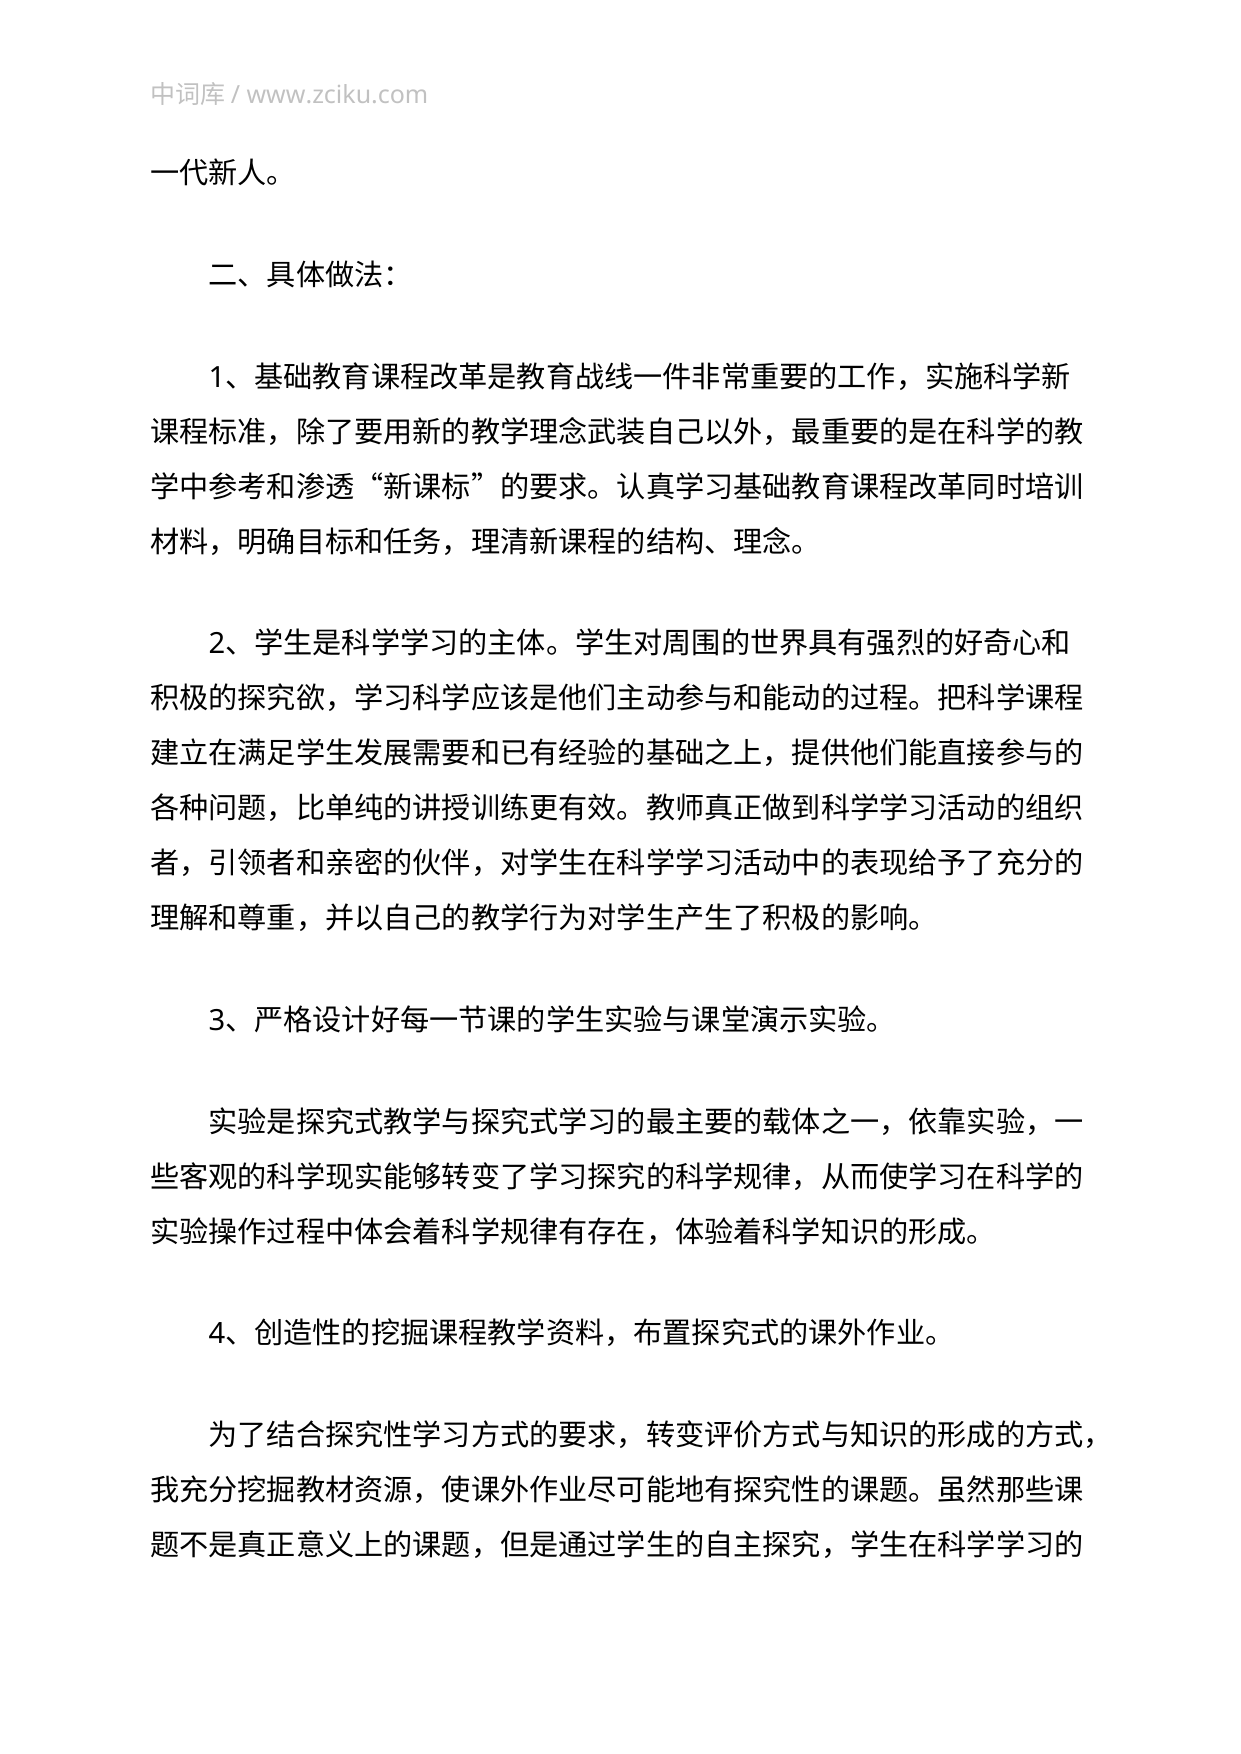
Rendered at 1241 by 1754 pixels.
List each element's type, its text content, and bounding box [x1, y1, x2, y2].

text 4、创造性的挖掘课程教学资料，布置探究式的课外作业。 [150, 1310, 1090, 1352]
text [150, 150, 1090, 192]
text 二、具体做法： [150, 252, 1090, 294]
text 2、学生是科学学习的主体。学生对周围的世界具有强烈的好奇心和积极的探究欲，学习科学应该是他们主动参与和能动的过程。把科学课程建立在满足学生发展需要和已有经验的基础之上，提供他们能直接参与的各种问题，比单纯的讲授训练更有效。教师真正做到科学学习活动的组织者，引领者和亲密的伙伴，对学生在科学学习活动中的表现给予了充分的理解和尊重，并以自己的教学行为对学生产生了积极的影响。 [150, 620, 1090, 937]
text 1、基础教育课程改革是教育战线一件非常重要的工作，实施科学新课程标准，除了要用新的教学理念武装自己以外，最重要的是在科学的教学中参考和渗透“新课标”的要求。认真学习基础教育课程改革同时培训材料，明确目标和任务，理清新课程的结构、理念。 [150, 353, 1090, 561]
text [150, 1412, 1090, 1564]
text 3、严格设计好每一节课的学生实验与课堂演示实验。 [150, 996, 1090, 1039]
text 实验是探究式教学与探究式学习的最主要的载体之一，依靠实验，一些客观的科学现实能够转变了学习探究的科学规律，从而使学习在科学的实验操作过程中体会着科学规律有存在，体验着科学知识的形成。 [150, 1098, 1090, 1251]
